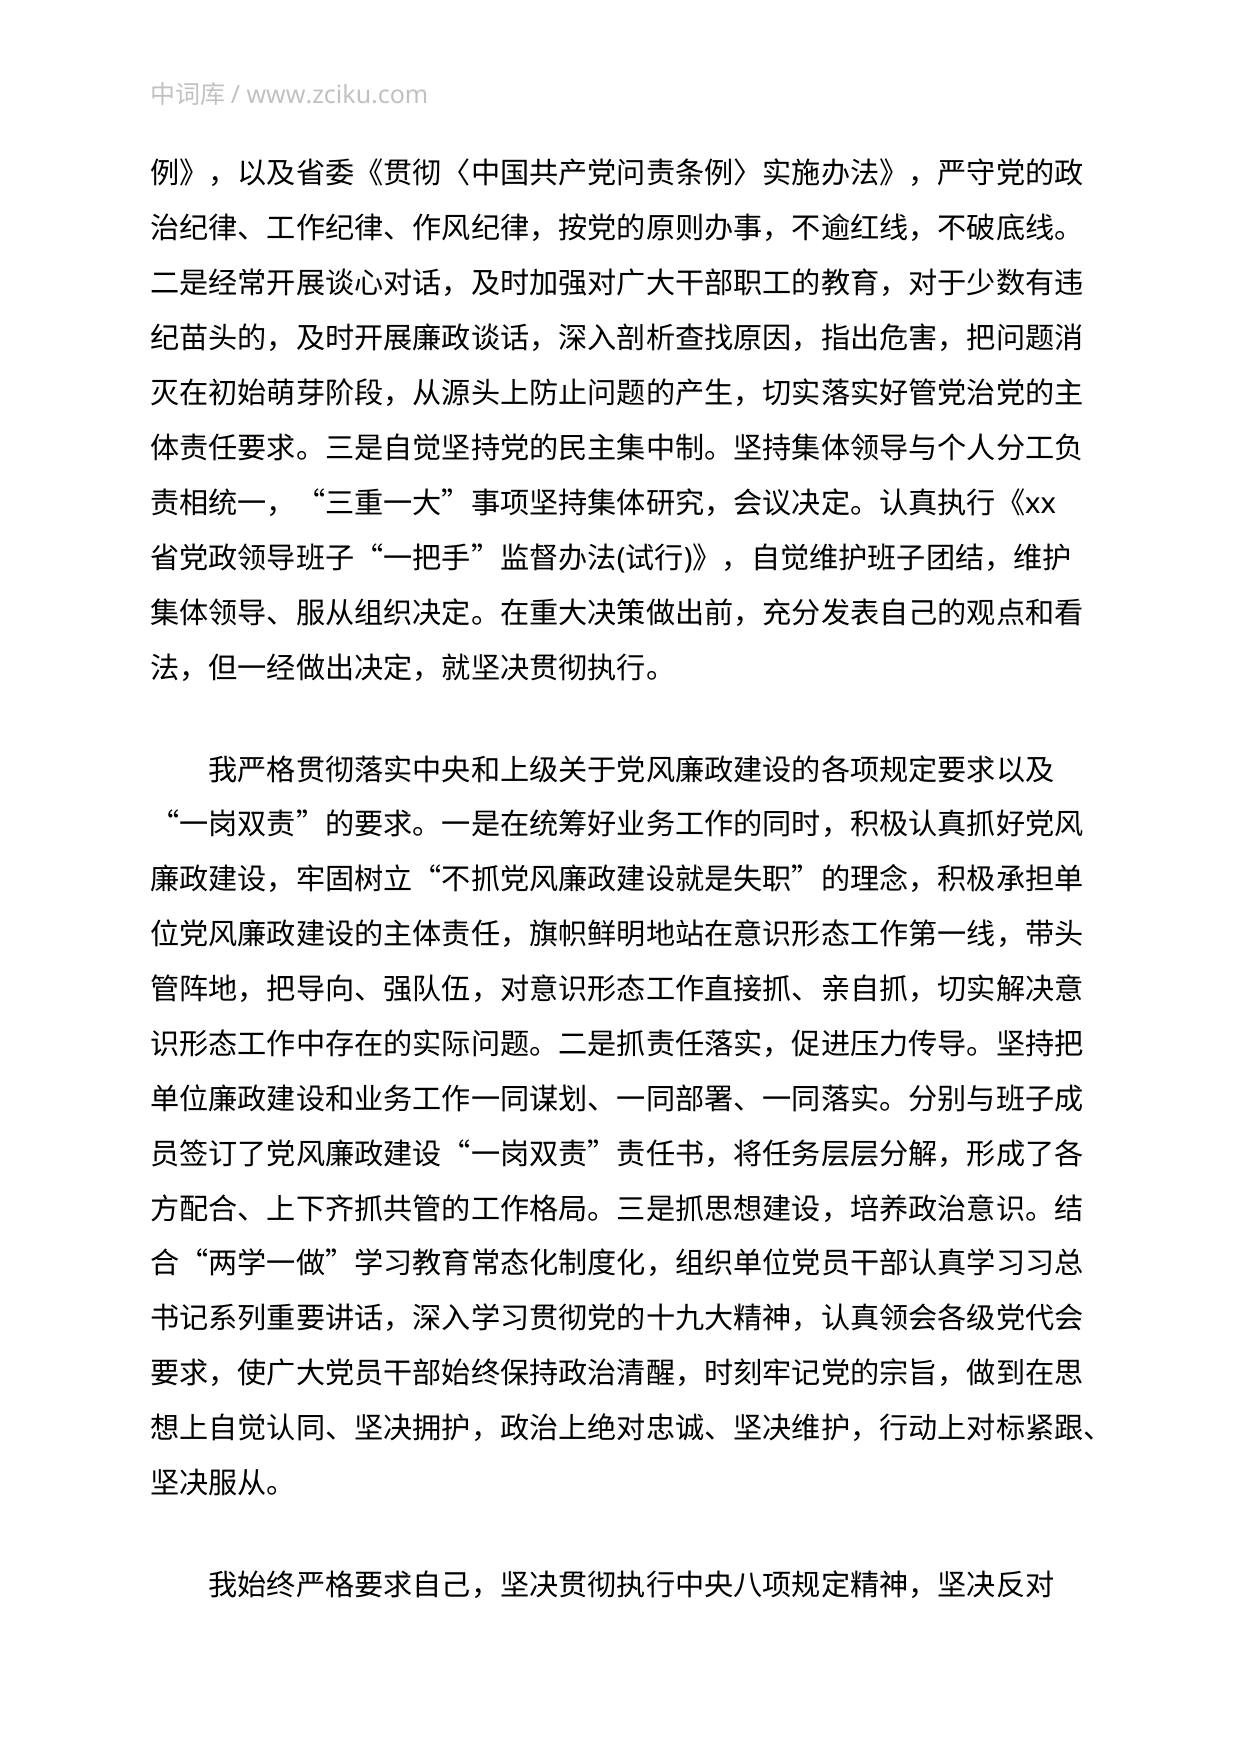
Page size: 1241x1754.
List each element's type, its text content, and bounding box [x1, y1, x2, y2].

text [150, 150, 1090, 687]
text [150, 1561, 1090, 1604]
text 我严格贯彻落实中央和上级关于党风廉政建设的各项规定要求以及“一岗双责”的要求。一是在统筹好业务工作的同时，积极认真抓好党风廉政建设，牢固树立“不抓党风廉政建设就是失职”的理念，积极承担单位党风廉政建设的主体责任，旗帜鲜明地站在意识形态工作第一线，带头管阵地，把导向、强队伍，对意识形态工作直接抓、亲自抓，切实解决意识形态工作中存在的实际问题。二是抓责任落实，促进压力传导。坚持把单位廉政建设和业务工作一同谋划、一同部署、一同落实。分别与班子成员签订了党风廉政建设“一岗双责”责任书，将任务层层分解，形成了各方配合、上下齐抓共管的工作格局。三是抓思想建设，培养政治意识。结合“两学一做”学习教育常态化制度化，组织单位党员干部认真学习习总书记系列重要讲话，深入学习贯彻党的十九大精神，认真领会各级党代会要求，使广大党员干部始终保持政治清醒，时刻牢记党的宗旨，做到在思想上自觉认同、坚决拥护，政治上绝对忠诚、坚决维护，行动上对标紧跟、坚决服从。 [150, 746, 1090, 1502]
